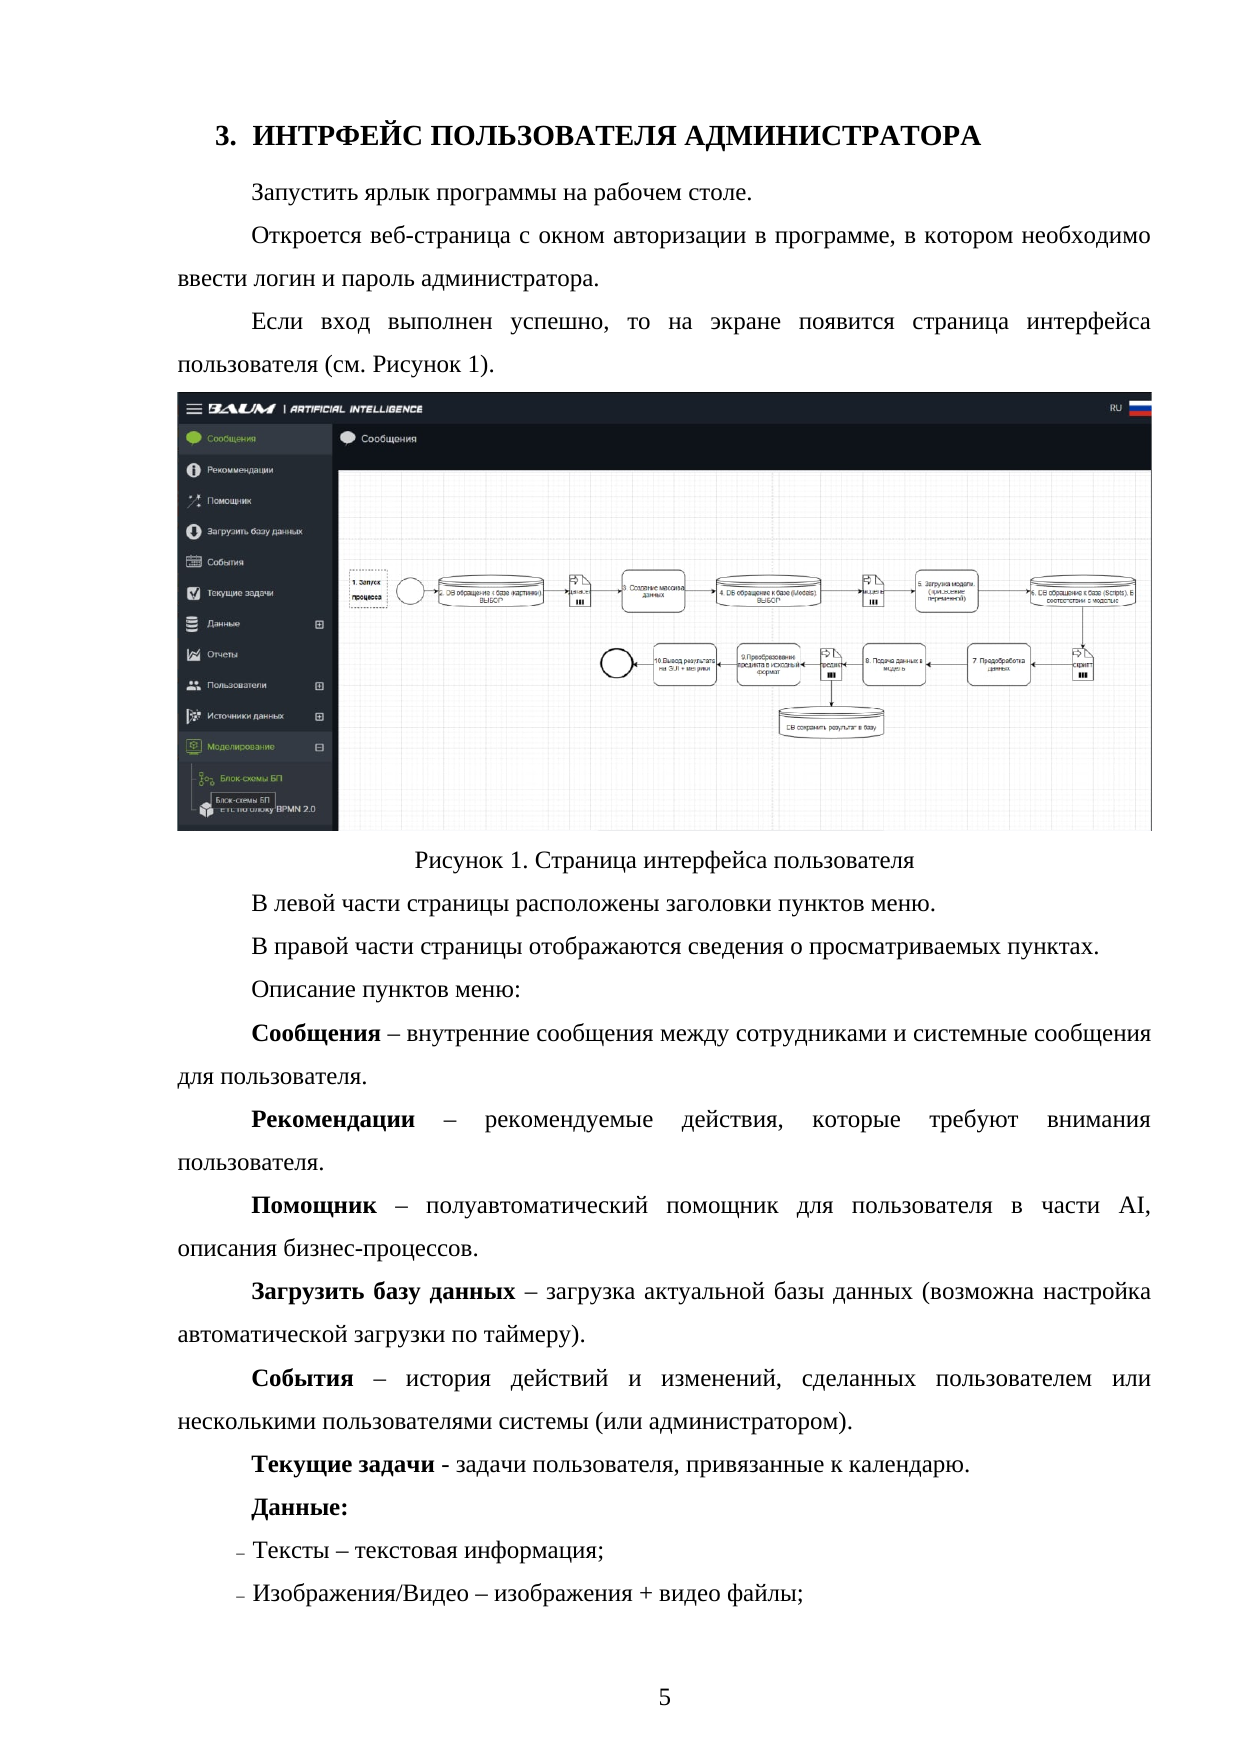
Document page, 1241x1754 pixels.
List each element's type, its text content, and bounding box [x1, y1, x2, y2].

text Запустить ярлык программы на рабочем столе. [177, 177, 1152, 205]
list Изображения/Видео – изображения + видео файлы; [177, 1578, 1152, 1607]
text Если вход выполнен успешно, то на экране появится страница интерфейса пользователя (см. Рисунок 1). [177, 306, 1152, 378]
text Помощник – полуавтоматический помощник для пользователя в части AI, описания бизнес-процессов. [177, 1190, 1152, 1262]
text В левой части страницы расположены заголовки пунктов меню. [177, 888, 1152, 917]
text Текущие задачи - задачи пользователя, привязанные к календарю. [177, 1449, 1152, 1478]
text Данные: [177, 1492, 1152, 1521]
text В правой части страницы отображаются сведения о просматриваемых пунктах. [177, 931, 1152, 960]
text События – история действий и изменений, сделанных пользователем или несколькими пользователями системы (или администратором). [177, 1363, 1152, 1434]
picture [177, 392, 1152, 831]
text Рисунок 1. Страница интерфейса пользователя [177, 845, 1152, 874]
text Сообщения – внутренние сообщения между сотрудниками и системные сообщения для пользователя. [177, 1018, 1152, 1089]
list Тексты – текстовая информация; [177, 1535, 1152, 1564]
text Откроется веб-страница с окном авторизации в программе, в котором необходимо ввести логин и пароль администратора. [177, 220, 1152, 292]
text Описание пунктов меню: [177, 974, 1152, 1003]
subtitle Интрфейс пользователя администратора [215, 118, 1152, 152]
text Рекомендации – рекомендуемые действия, которые требуют внимания пользователя. [177, 1104, 1152, 1176]
text Загрузить базу данных – загрузка актуальной базы данных (возможна настройка автоматической загрузки по таймеру). [177, 1276, 1152, 1348]
